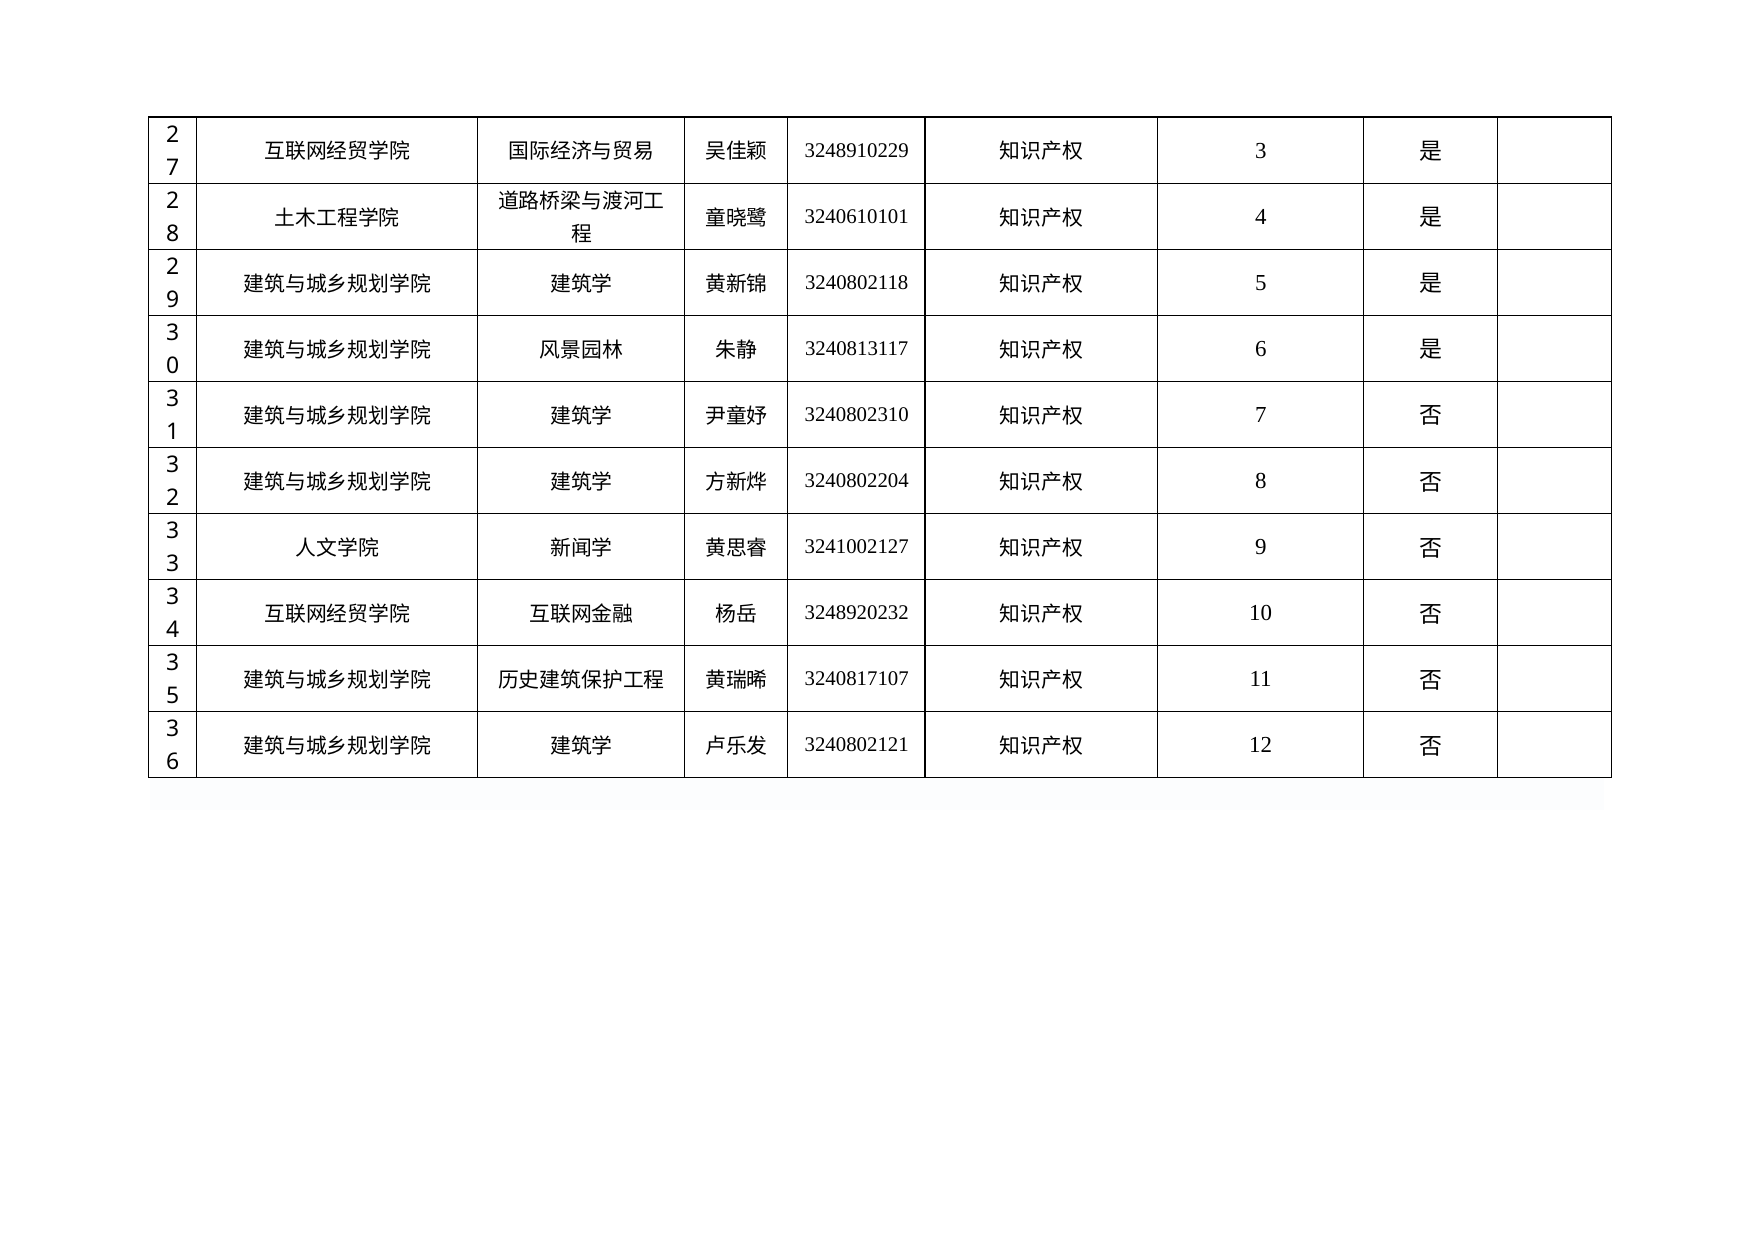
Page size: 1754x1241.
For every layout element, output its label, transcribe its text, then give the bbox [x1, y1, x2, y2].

table_cell 5 [1158, 250, 1363, 314]
table_cell 道路桥梁与渡河工程 [478, 184, 684, 248]
table_cell 互联网经贸学院 [197, 580, 477, 645]
table_cell 3240802204 [788, 448, 924, 513]
table_cell 建筑学 [478, 250, 684, 314]
table_cell 知识产权 [926, 646, 1157, 711]
table_cell [1498, 316, 1611, 381]
table_cell 28 [149, 184, 196, 248]
table_cell 建筑与城乡规划学院 [197, 316, 477, 381]
table_cell 9 [1158, 514, 1363, 579]
table_cell 国际经济与贸易 [478, 118, 684, 182]
table_cell 3248910229 [788, 118, 924, 182]
table_cell [1498, 250, 1611, 314]
table_cell 知识产权 [926, 250, 1157, 314]
table_cell 32 [149, 448, 196, 513]
table_cell [1498, 712, 1611, 777]
table_cell 是 [1364, 118, 1497, 182]
table_cell 尹童妤 [685, 382, 787, 447]
table_cell 否 [1364, 580, 1497, 645]
table_cell 否 [1364, 514, 1497, 579]
table_cell 3240802118 [788, 250, 924, 314]
table_cell 6 [1158, 316, 1363, 381]
table_cell 朱静 [685, 316, 787, 381]
table_cell 是 [1364, 184, 1497, 248]
table_cell 知识产权 [926, 118, 1157, 182]
table_cell 互联网经贸学院 [197, 118, 477, 182]
table_cell 7 [1158, 382, 1363, 447]
table_cell 历史建筑保护工程 [478, 646, 684, 711]
table_cell 11 [1158, 646, 1363, 711]
table_cell [1498, 646, 1611, 711]
table_cell 知识产权 [926, 382, 1157, 447]
table_cell 29 [149, 250, 196, 314]
table_cell 方新烨 [685, 448, 787, 513]
table_cell 35 [149, 646, 196, 711]
table_cell 知识产权 [926, 580, 1157, 645]
table_cell 3240802310 [788, 382, 924, 447]
table_cell 否 [1364, 646, 1497, 711]
table_cell 建筑与城乡规划学院 [197, 712, 477, 777]
table_cell 童晓鹭 [685, 184, 787, 248]
table_cell [1498, 580, 1611, 645]
table_cell 3240817107 [788, 646, 924, 711]
table_cell 黄思睿 [685, 514, 787, 579]
table_cell 3240610101 [788, 184, 924, 248]
table_cell 杨岳 [685, 580, 787, 645]
table_cell 土木工程学院 [197, 184, 477, 248]
table_cell 黄瑞晞 [685, 646, 787, 711]
table_cell 吴佳颖 [685, 118, 787, 182]
table_cell 互联网金融 [478, 580, 684, 645]
table_cell 建筑学 [478, 382, 684, 447]
table_cell [1498, 382, 1611, 447]
table_cell 新闻学 [478, 514, 684, 579]
table_cell [1498, 448, 1611, 513]
table_cell 人文学院 [197, 514, 477, 579]
table_cell 知识产权 [926, 514, 1157, 579]
table_cell 建筑学 [478, 712, 684, 777]
table_cell 知识产权 [926, 448, 1157, 513]
table_cell 34 [149, 580, 196, 645]
table_cell 30 [149, 316, 196, 381]
table_cell 知识产权 [926, 184, 1157, 248]
table_cell 4 [1158, 184, 1363, 248]
table_cell 是 [1364, 316, 1497, 381]
table_cell 知识产权 [926, 316, 1157, 381]
table_cell 否 [1364, 448, 1497, 513]
table_cell 知识产权 [926, 712, 1157, 777]
table_cell 否 [1364, 712, 1497, 777]
table_cell [1498, 184, 1611, 248]
table_cell 12 [1158, 712, 1363, 777]
table_cell 建筑与城乡规划学院 [197, 448, 477, 513]
table_cell 36 [149, 712, 196, 777]
table_cell 33 [149, 514, 196, 579]
table_cell 黄新锦 [685, 250, 787, 314]
table_cell 3240813117 [788, 316, 924, 381]
table_cell 卢乐发 [685, 712, 787, 777]
table_cell 建筑与城乡规划学院 [197, 250, 477, 314]
table_cell 27 [149, 118, 196, 182]
table_cell 否 [1364, 382, 1497, 447]
table_cell 风景园林 [478, 316, 684, 381]
table_cell 8 [1158, 448, 1363, 513]
table_cell 建筑与城乡规划学院 [197, 646, 477, 711]
table_cell 建筑与城乡规划学院 [197, 382, 477, 447]
table_cell 31 [149, 382, 196, 447]
table_cell 建筑学 [478, 448, 684, 513]
table_cell 10 [1158, 580, 1363, 645]
table_cell 3 [1158, 118, 1363, 182]
table_cell [1498, 118, 1611, 182]
table_cell 3248920232 [788, 580, 924, 645]
table_cell 是 [1364, 250, 1497, 314]
table_cell [1498, 514, 1611, 579]
table_cell 3240802121 [788, 712, 924, 777]
table_cell 3241002127 [788, 514, 924, 579]
